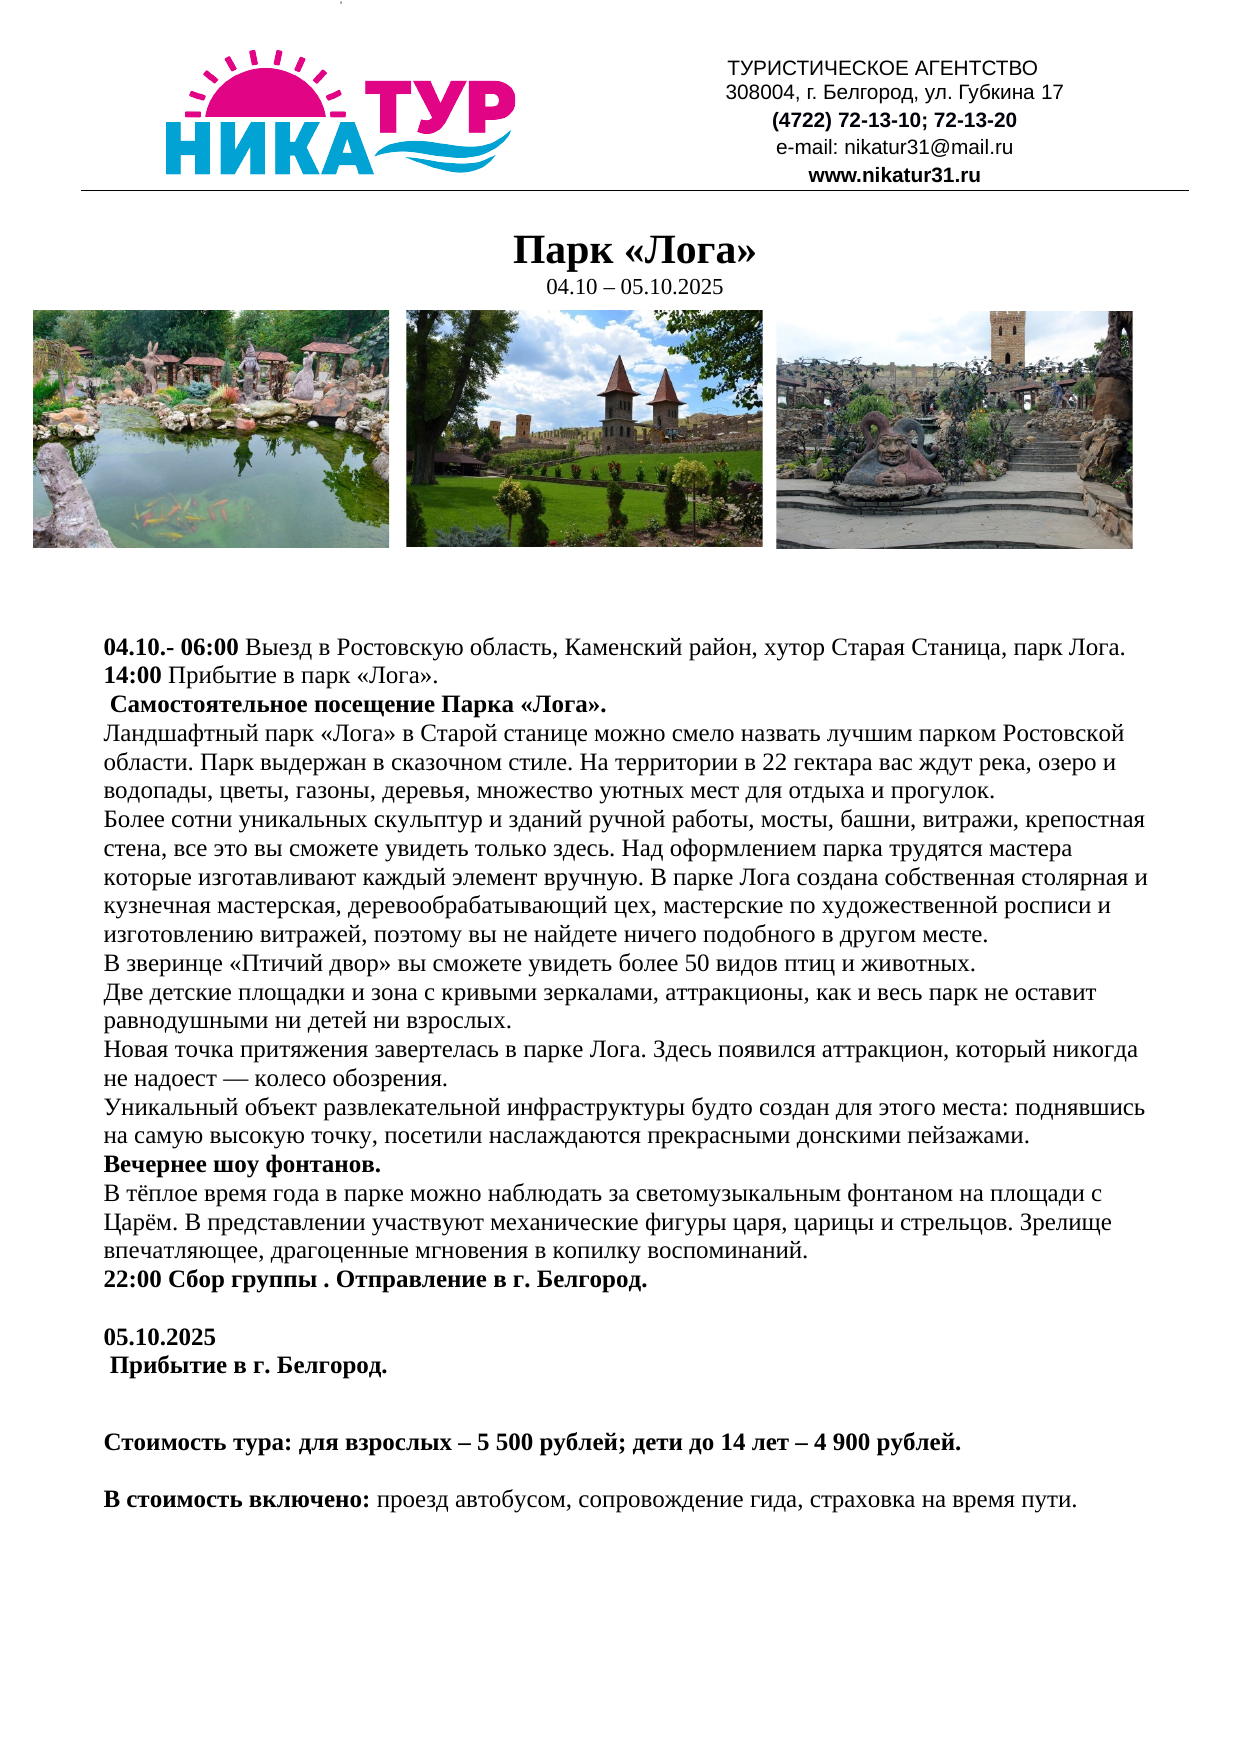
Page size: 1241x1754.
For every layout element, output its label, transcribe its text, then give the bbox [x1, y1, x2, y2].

text 05.10.2025 [103, 1322, 1166, 1350]
picture [776, 311, 1133, 549]
table_header ТУРИСТИЧЕСКОЕ АГЕНТСТВО 308004, г. Белгород, ул. Губкина 17 (4722) 72-13-10; 72-13-20 e-mail: nikatur31@mail.ru www.nikatur31.ru [601, 0, 1188, 190]
text Более сотни уникальных скульптур и зданий ручной работы, мосты, башни, витражи, крепостная стена, все это вы сможете увидеть только здесь. Над оформлением парка трудятся мастера которые изготавливают каждый элемент вручную. В парке Лога создана собственная столярная и кузнечная мастерская, деревообрабатывающий цех, мастерские по художественной росписи и изготовлению витражей, поэтому вы не найдете ничего подобного в другом месте. [103, 804, 1166, 948]
text 04.10.- 06:00 Выезд в Ростовскую область, Каменский район, хутор Старая Станица, парк Лога. [103, 632, 1166, 660]
picture [33, 310, 390, 548]
text В зверинце «Птичий двор» вы сможете увидеть более 50 видов птиц и животных. [103, 948, 1166, 977]
text Вечернее шоу фонтанов. [103, 1149, 1166, 1178]
text Ландшафтный парк «Лога» в Старой станице можно смело назвать лучшим парком Ростовской области. Парк выдержан в сказочном стиле. На территории в 22 гектара вас ждут река, озеро и водопады, цветы, газоны, деревья, множество уютных мест для отдыха и прогулок. [103, 718, 1166, 804]
text 22:00 Сбор группы . Отправление в г. Белгород. [103, 1264, 1166, 1293]
text Уникальный объект развлекательной инфраструктуры будто создан для этого места: поднявшись на самую высокую точку, посетили наслаждаются прекрасными донскими пейзажами. [103, 1092, 1166, 1149]
table_header 5 [81, 0, 601, 190]
text Прибытие в г. Белгород. [103, 1350, 1166, 1379]
text Новая точка притяжения завертелась в парке Лога. Здесь появился аттракцион, который никогда не надоест — колесо обозрения. [103, 1034, 1166, 1092]
text Самостоятельное посещение Парка «Лога». [103, 689, 1166, 718]
text Парк «Лога» [103, 225, 1166, 273]
text В тёплое время года в парке можно наблюдать за светомузыкальным фонтаном на площади с Царём. В представлении участвуют механические фигуры царя, царицы и стрельцов. Зрелище впечатляющее, драгоценные мгновения в копилку воспоминаний. [103, 1178, 1166, 1264]
text Две детские площадки и зона с кривыми зеркалами, аттракционы, как и весь парк не оставит равнодушными ни детей ни взрослых. [103, 977, 1166, 1034]
text 04.10 – 05.10.2025 [103, 273, 1166, 299]
text Стоимость тура: для взрослых – 5 500 рублей; дети до 14 лет – 4 900 рублей. [103, 1427, 1166, 1456]
text 14:00 Прибытие в парк «Лога». [103, 660, 1166, 689]
picture [406, 310, 763, 547]
text В стоимость включено: проезд автобусом, сопровождение гида, страховка на время пути. [103, 1484, 1166, 1513]
